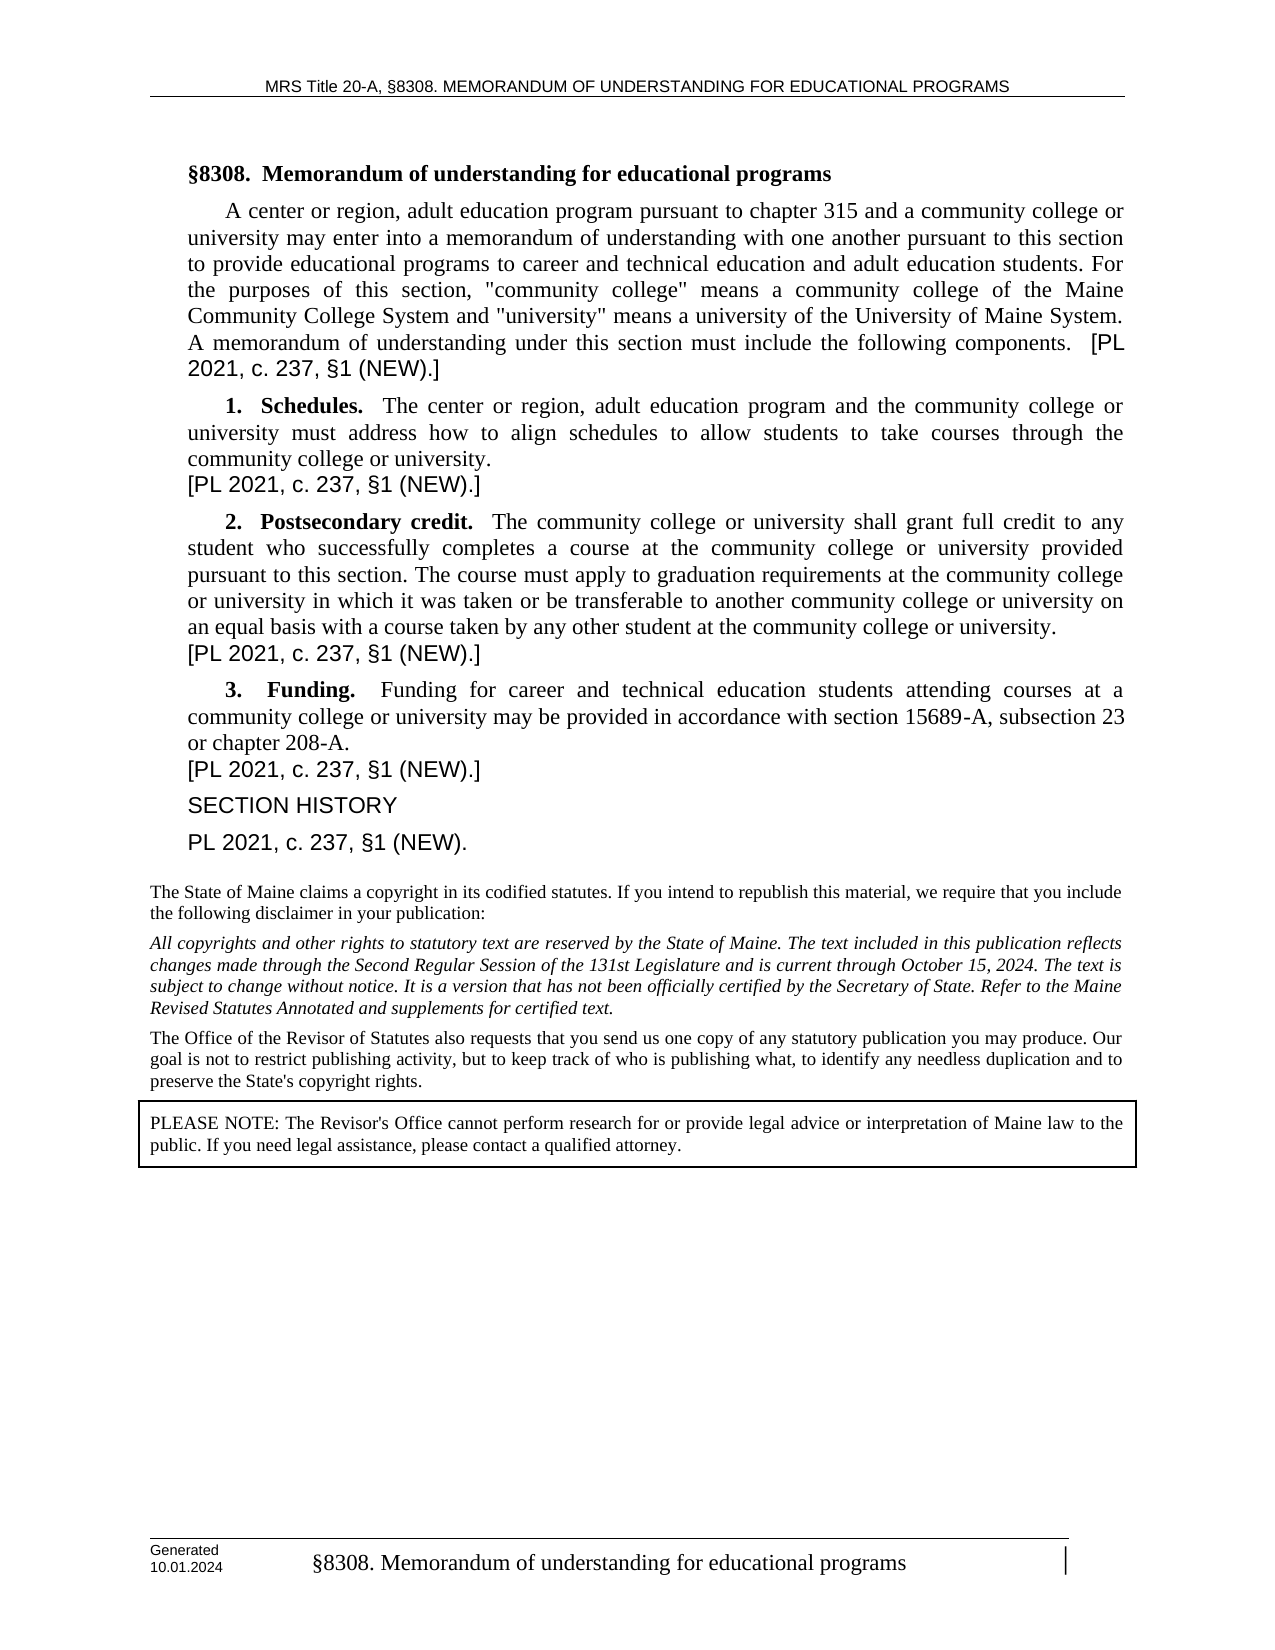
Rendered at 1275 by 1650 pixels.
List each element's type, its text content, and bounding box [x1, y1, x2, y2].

text PL 2021, c. 237, §1 (NEW). [187, 829, 1125, 856]
text 3. Funding. Funding for career and technical education students attending courses at a community college or university may be provided in accordance with section 15689‑A, subsection 23 or chapter 208‑A. [187, 677, 1125, 756]
text 1. Schedules. The center or region, adult education program and the community college or university must address how to align schedules to allow students to take courses through the community college or university. [187, 392, 1125, 471]
text PLEASE NOTE: The Revisor's Office cannot perform research for or provide legal advice or interpretation of Maine law to the public. If you need legal assistance, please contact a qualified attorney. [140, 1102, 1135, 1166]
text SECTION HISTORY [187, 792, 1125, 819]
text The Office of the Revisor of Statutes also requests that you send us one copy of any statutory publication you may produce. Our goal is not to restrict publishing activity, but to keep track of who is publishing what, to identify any needless duplication and to preserve the State's copyright rights. [150, 1027, 1125, 1091]
text [PL 2021, c. 237, §1 (NEW).] [187, 640, 1125, 666]
text [PL 2021, c. 237, §1 (NEW).] [187, 471, 1125, 498]
text A center or region, adult education program pursuant to chapter 315 and a community college or university may enter into a memorandum of understanding with one another pursuant to this section to provide educational programs to career and technical education and adult education students. For the purposes of this section, "community college" means a community college of the Maine Community College System and "university" means a university of the University of Maine System. A memorandum of understanding under this section must include the following components. [PL 2021, c. 237, §1 (NEW).] [187, 197, 1125, 382]
text 2. Postsecondary credit. The community college or university shall grant full credit to any student who successfully completes a course at the community college or university provided pursuant to this section. The course must apply to graduation requirements at the community college or university in which it was taken or be transferable to another community college or university on an equal basis with a course taken by any other student at the community college or university. [187, 508, 1125, 640]
text §8308. Memorandum of understanding for educational programs [187, 160, 1125, 187]
text [PL 2021, c. 237, §1 (NEW).] [187, 756, 1125, 782]
text All copyrights and other rights to statutory text are reserved by the State of Maine. The text included in this publication reflects changes made through the Second Regular Session of the 131st Legislature and is current through October 15, 2024 . The text is subject to change without notice. It is a version that has not been officially certified by the Secretary of State. Refer to the Maine Revised Statutes Annotated and supplements for certified text. [150, 932, 1125, 1018]
text The State of Maine claims a copyright in its codified statutes. If you intend to republish this material, we require that you include the following disclaimer in your publication: [150, 881, 1125, 924]
